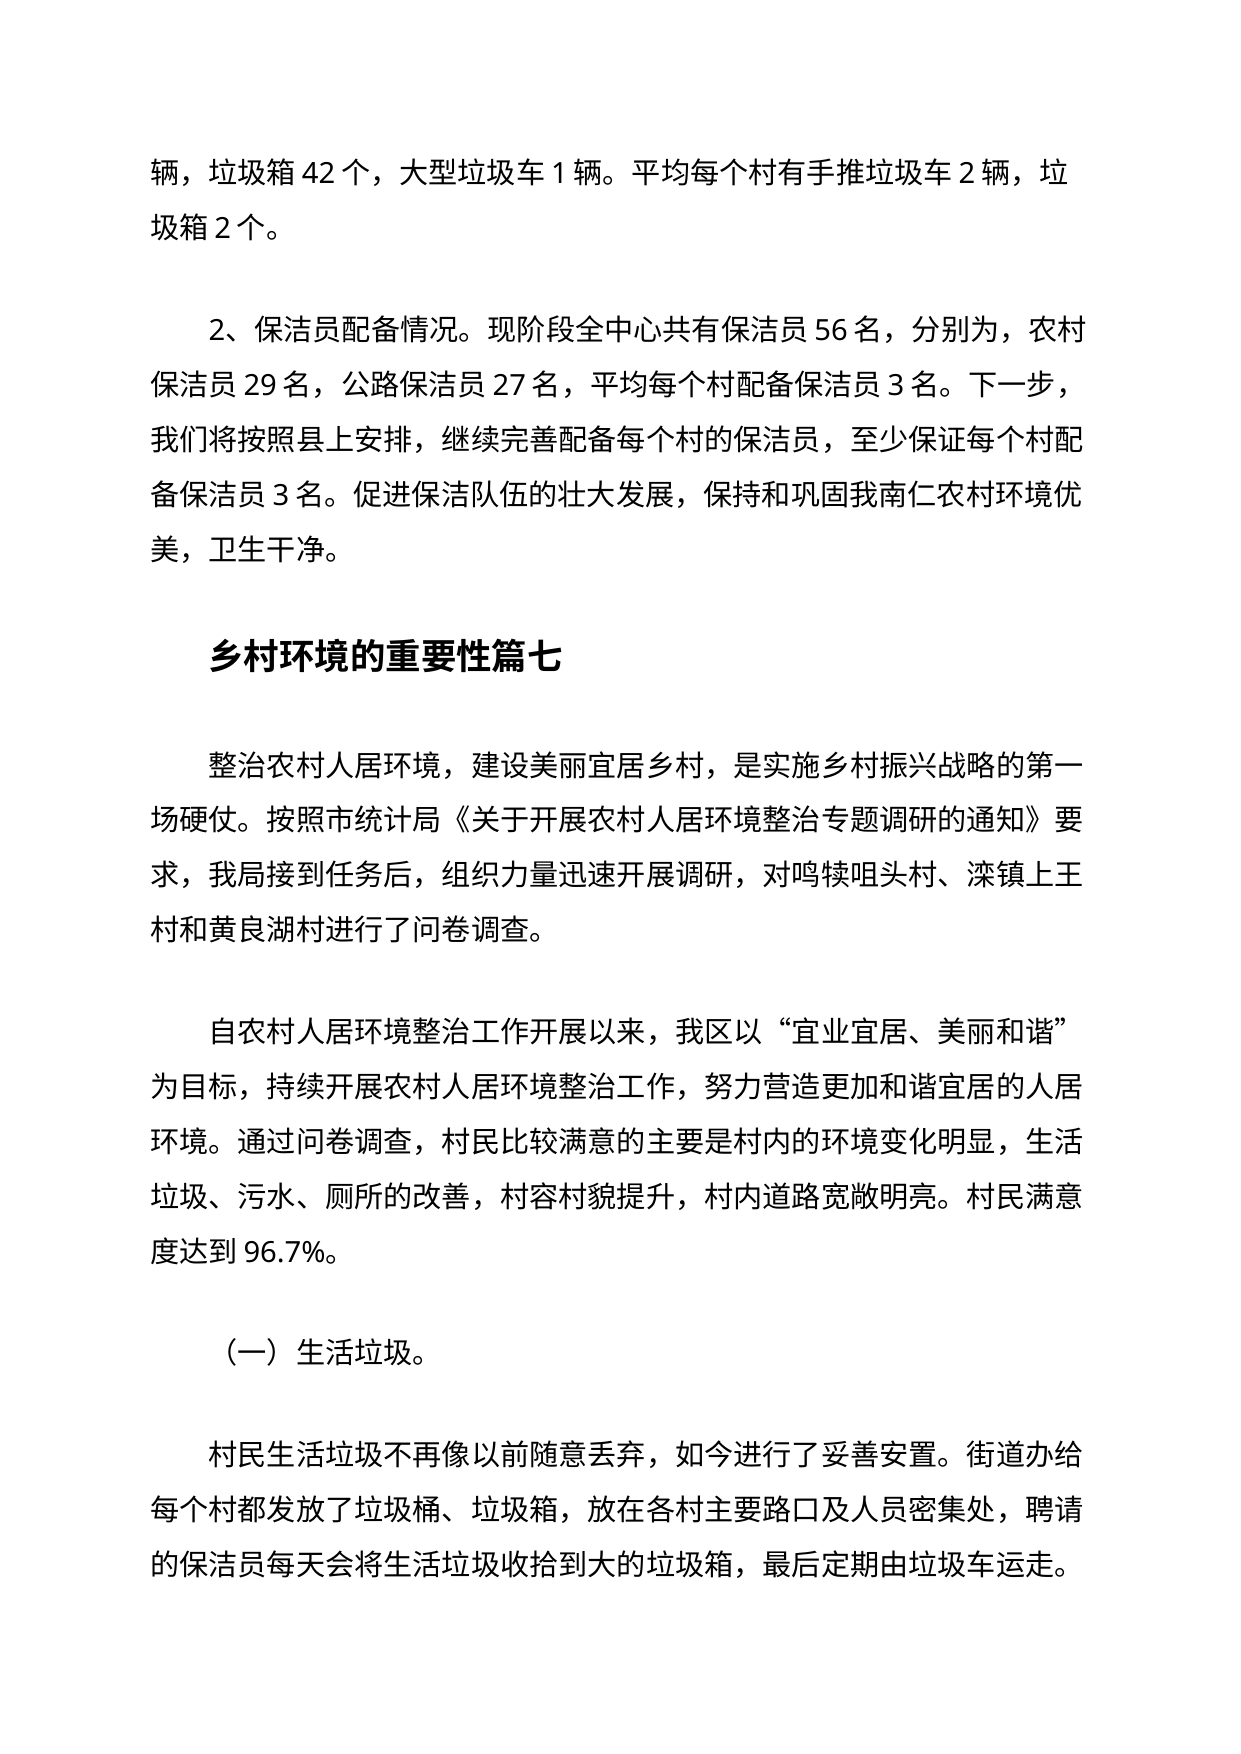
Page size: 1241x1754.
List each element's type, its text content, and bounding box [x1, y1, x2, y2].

text 乡村环境的重要性篇七 [150, 629, 1090, 680]
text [150, 1432, 1090, 1584]
text 自农村人居环境整治工作开展以来，我区以“宜业宜居、美丽和谐”为目标，持续开展农村人居环境整治工作，努力营造更加和谐宜居的人居环境。通过问卷调查，村民比较满意的主要是村内的环境变化明显，生活垃圾、污水、厕所的改善，村容村貌提升，村内道路宽敞明亮。村民满意度达到96.7%。 [150, 1008, 1090, 1271]
text 整治农村人居环境，建设美丽宜居乡村，是实施乡村振兴战略的第一场硬仗。按照市统计局《关于开展农村人居环境整治专题调研的通知》要求，我局接到任务后，组织力量迅速开展调研，对鸣犊咀头村、滦镇上王村和黄良湖村进行了问卷调查。 [150, 742, 1090, 949]
text 2、保洁员配备情况。现阶段全中心共有保洁员56名，分别为，农村保洁员29名，公路保洁员27名，平均每个村配备保洁员3名。下一步，我们将按照县上安排，继续完善配备每个村的保洁员，至少保证每个村配备保洁员3名。促进保洁队伍的壮大发展，保持和巩固我南仁农村环境优美，卫生干净。 [150, 307, 1090, 569]
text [150, 150, 1090, 247]
text （一）生活垃圾。 [150, 1330, 1090, 1372]
